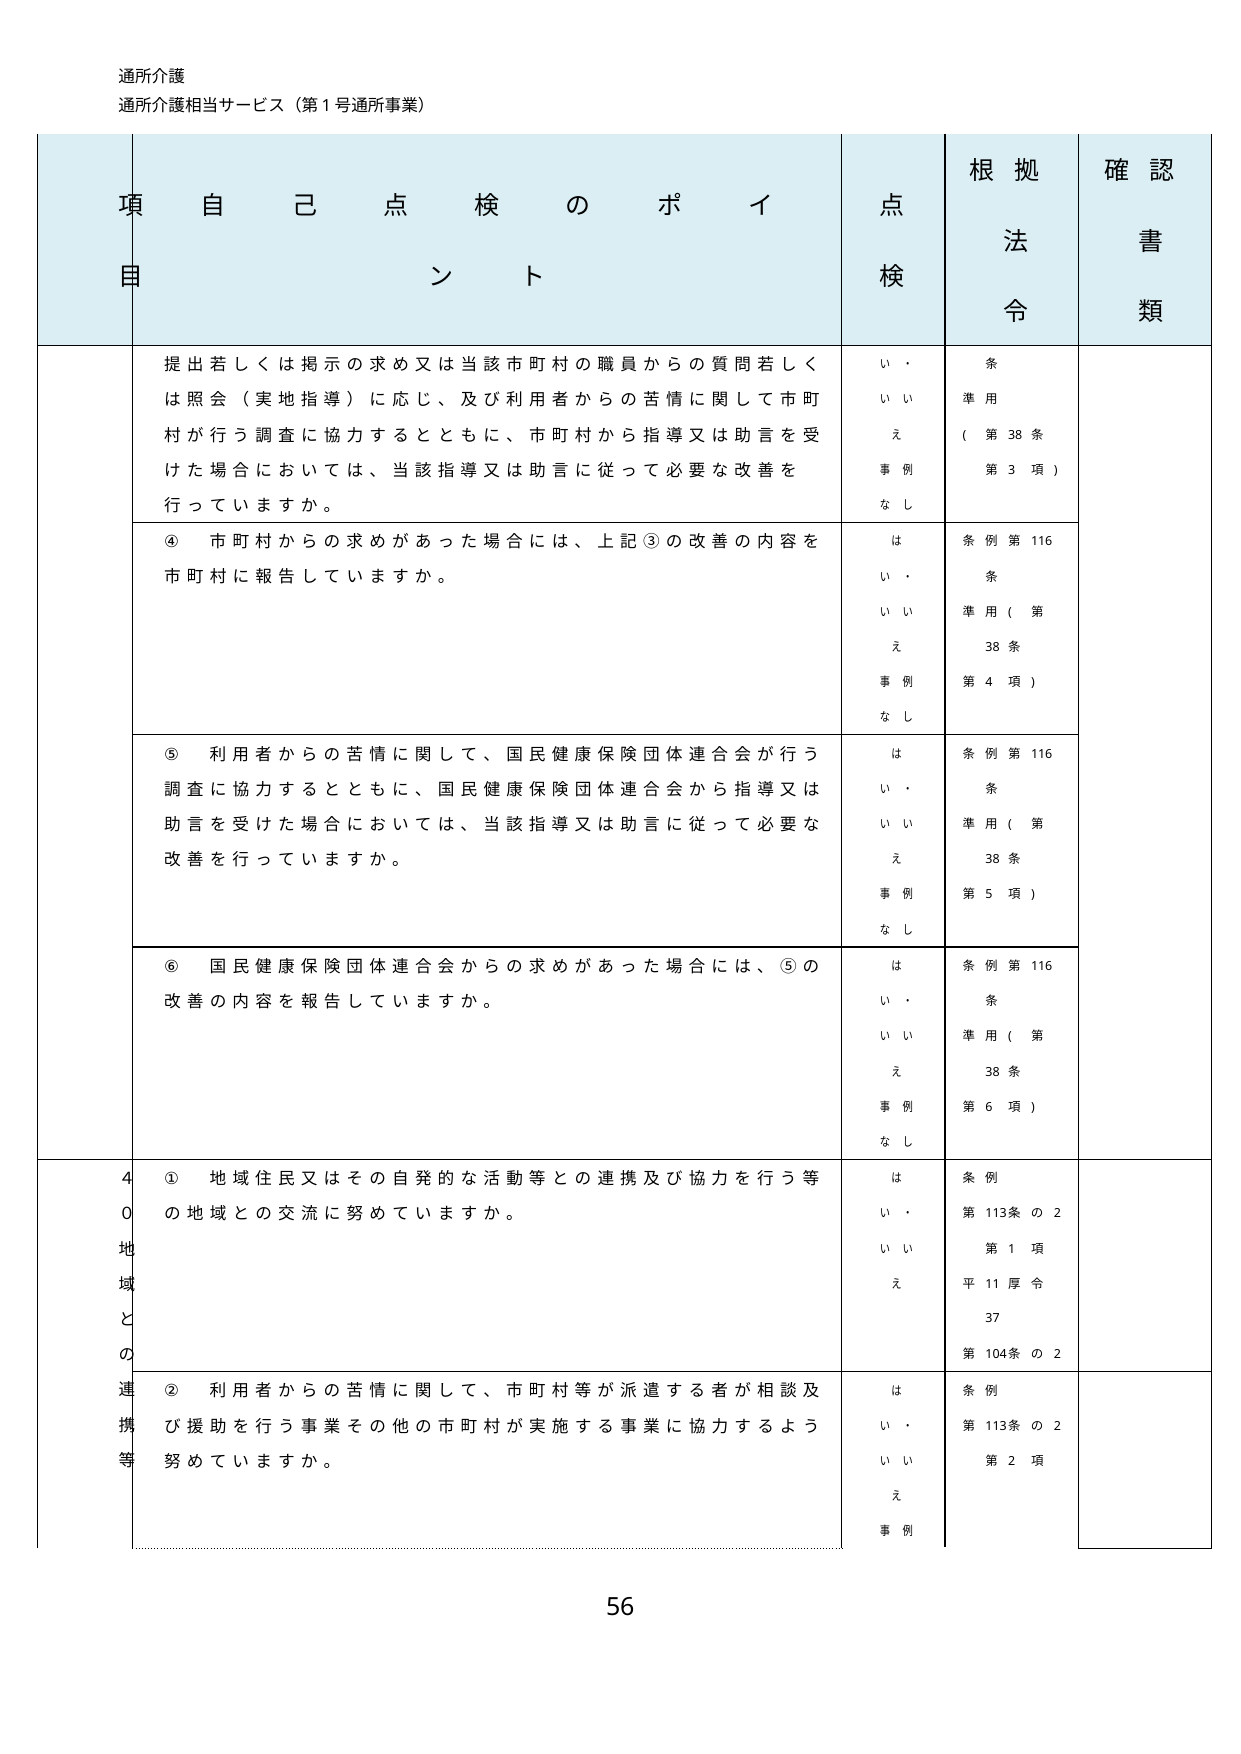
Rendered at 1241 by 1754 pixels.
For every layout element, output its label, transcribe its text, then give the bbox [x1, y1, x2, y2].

table_cell はい・いいえ 事例なし [842, 948, 944, 1159]
table_header 点 検 [842, 134, 944, 345]
table_cell はい・いいえ 事例なし [842, 346, 944, 522]
table_cell 条例第116条 準用(第38条 第4項) [946, 523, 1078, 734]
table_cell 条例第116条 準用 (第38条第3項) [946, 346, 1078, 522]
table_cell ① 地域住民又はその自発的な活動等との連携及び協力を行う等の地域との交流に努めていますか。 [133, 1160, 841, 1371]
table_cell ⑤ 利用者からの苦情に関して、国民健康保険団体連合会が行う調査に協力するとともに、国民健康保険団体連合会から指導又は助言を受けた場合においては、当該指導又は助言に従って必要な改善を行っていますか。 [133, 735, 841, 946]
table_cell はい・いいえ 事例なし [842, 735, 944, 946]
table_cell 条例 第113条の2第2項 [945, 1372, 1078, 1548]
table_cell はい・いいえ 事例なし [842, 1372, 945, 1548]
table_cell ⑥ 国民健康保険団体連合会からの求めがあった場合には、⑤の改善の内容を報告していますか。 [133, 948, 841, 1159]
table_cell [1079, 1372, 1211, 1548]
table_cell 条例第116条 準用(第38条 第5項) [946, 735, 1078, 946]
table_cell 条例第116条 準用(第38条 第6項) [946, 948, 1078, 1159]
table_cell はい・いいえ [842, 1160, 944, 1371]
table_cell 条例 第113条の2第1項 平11厚令37 第104条の2 [946, 1160, 1078, 1371]
table_header 確認書類 [1079, 134, 1211, 345]
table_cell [133, 346, 841, 522]
table_cell [1079, 1160, 1211, 1371]
table_cell ④ 市町村からの求めがあった場合には、上記③の改善の内容を市町村に報告していますか。 [133, 523, 841, 734]
table_header 根拠法令 [946, 134, 1078, 345]
table_cell ４０ 地域との連携等 [38, 1160, 132, 1548]
table_header 自 己 点 検 の ポ イ ン ト [133, 134, 841, 345]
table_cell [133, 1372, 841, 1548]
table_cell はい・いいえ 事例なし [842, 523, 944, 734]
table_header 項目 [38, 134, 132, 345]
